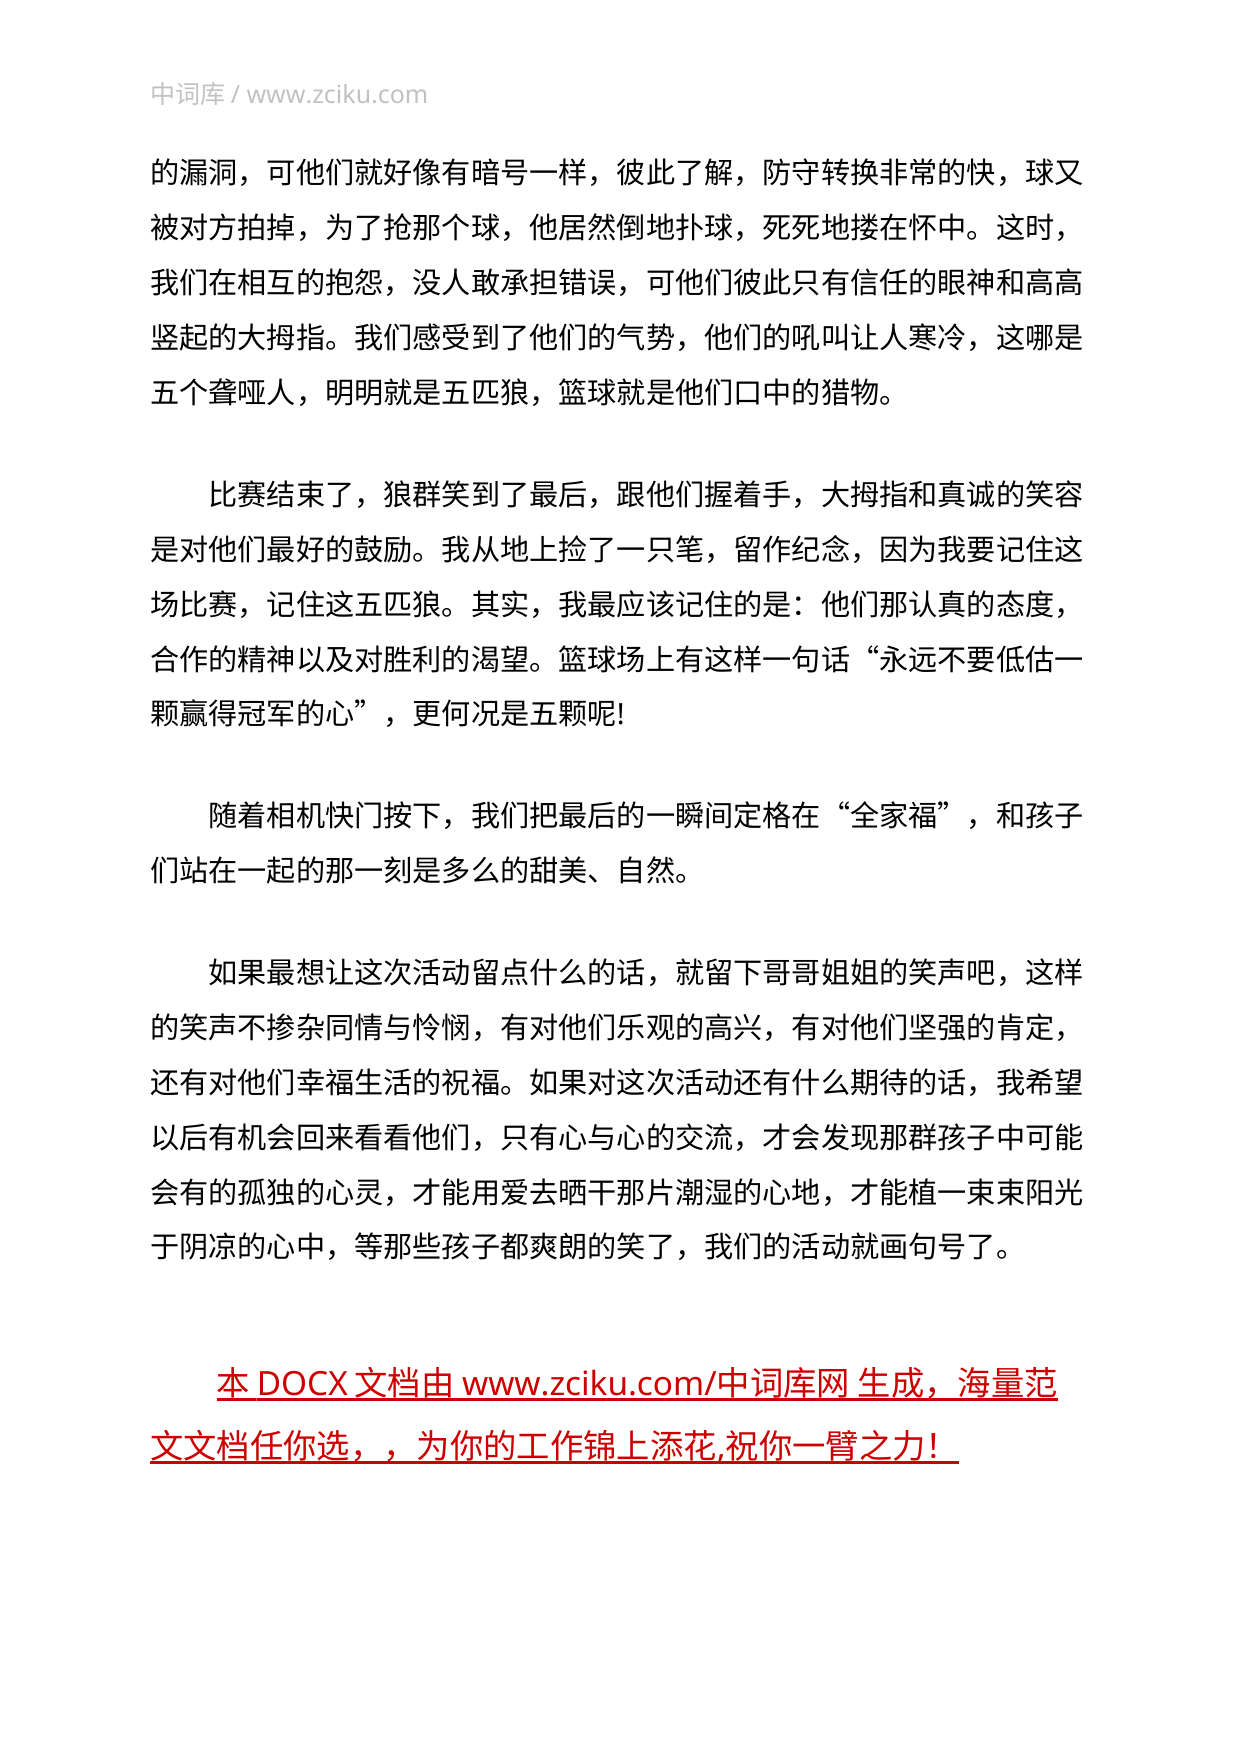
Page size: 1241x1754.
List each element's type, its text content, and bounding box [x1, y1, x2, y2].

text 比赛结束了，狼群笑到了最后，跟他们握着手，大拇指和真诚的笑容是对他们最好的鼓励。我从地上捡了一只笔，留作纪念，因为我要记住这场比赛，记住这五匹狼。其实，我最应该记住的是：他们那认真的态度，合作的精神以及对胜利的渴望。篮球场上有这样一句话“永远不要低估一颗赢得冠军的心”，更何况是五颗呢! [150, 471, 1090, 733]
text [150, 150, 1090, 412]
text 如果最想让这次活动留点什么的话，就留下哥哥姐姐的笑声吧，这样的笑声不掺杂同情与怜悯，有对他们乐观的高兴，有对他们坚强的肯定，还有对他们幸福生活的祝福。如果对这次活动还有什么期待的话，我希望以后有机会回来看看他们，只有心与心的交流，才会发现那群孩子中可能会有的孤独的心灵，才能用爱去晒干那片潮湿的心地，才能植一束束阳光于阴凉的心中，等那些孩子都爽朗的笑了，我们的活动就画句号了。 [150, 949, 1090, 1266]
text 本DOCX文档由 www.zciku.com/中词库网 生成，海量范文文档任你选，，为你的工作锦上添花,祝你一臂之力！ [150, 1357, 1090, 1468]
text 随着相机快门按下，我们把最后的一瞬间定格在“全家福”，和孩子们站在一起的那一刻是多么的甜美、自然。 [150, 793, 1090, 890]
